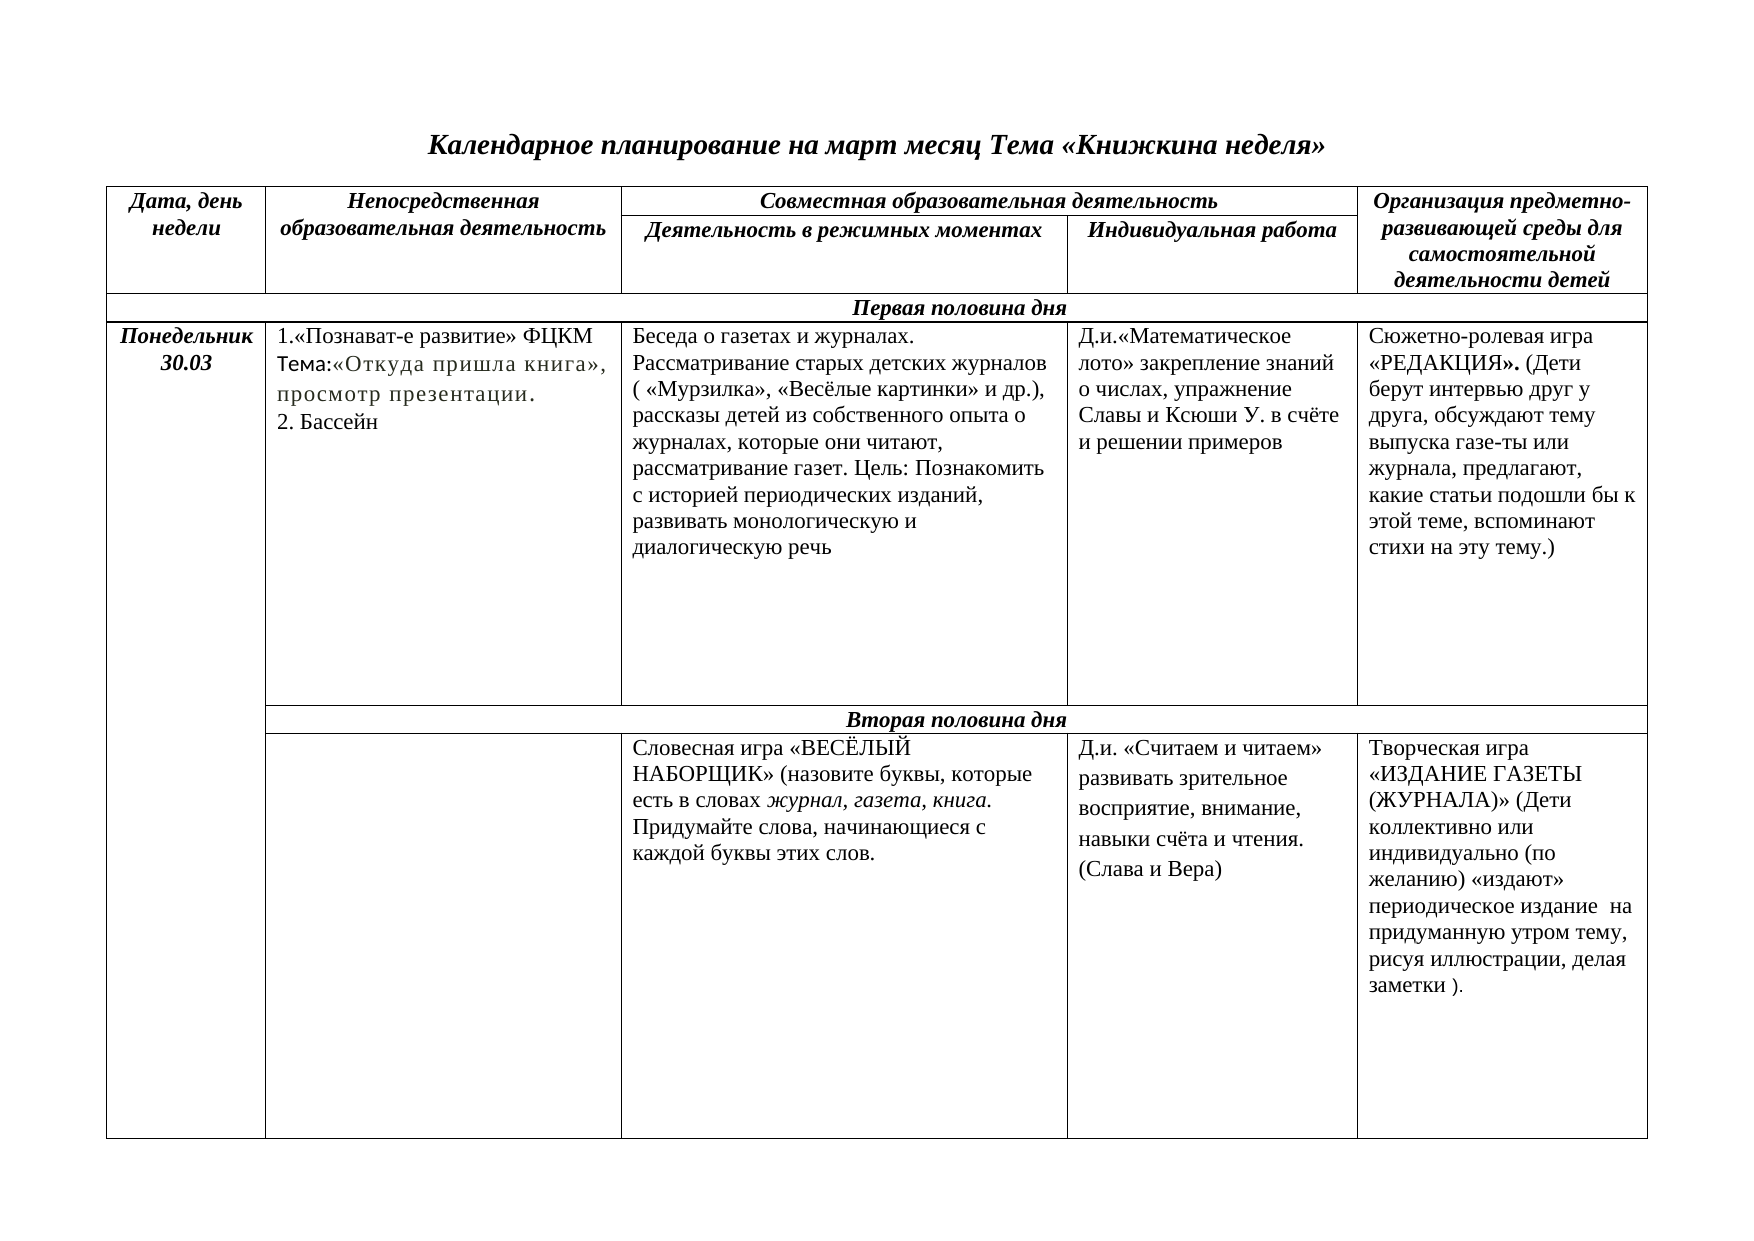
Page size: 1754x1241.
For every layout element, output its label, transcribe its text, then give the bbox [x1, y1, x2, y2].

table_cell Деятельность в режимных моментах [622, 216, 1067, 293]
table_cell Первая половина дня [107, 294, 1647, 321]
table_cell [266, 734, 621, 1138]
table_cell Словесная игра «ВЕСЁЛЫЙ НАБОРЩИК» (назовите буквы, которые есть в словах журнал, газета, книга. Придумайте слова, начинающиеся с каждой буквы этих слов. [622, 734, 1067, 1138]
table_cell 1.«Познават-е развитие» ФЦКМ Тема:«Откуда пришла книга», просмотр презентации. 2. Бассейн [266, 323, 621, 705]
table_cell Индивидуальная работа [1068, 216, 1357, 293]
table_header Непосредственная образовательная деятельность [266, 187, 621, 293]
table_cell Понедельник 30.03 [107, 323, 265, 1138]
table_cell Творческая игра «ИЗДАНИЕ ГАЗЕТЫ (ЖУРНАЛА)» (Дети коллективно или индивидуально (по желанию) «издают» периодическое издание на придуманную утром тему, рисуя иллюстрации, делая заметки ). [1358, 734, 1647, 1138]
table_cell Д.и. «Считаем и читаем» развивать зрительное восприятие, внимание, навыки счёта и чтения. (Слава и Вера) [1068, 734, 1357, 1138]
table_cell Беседа о газетах и журналах. Рассматривание старых детских журналов ( «Мурзилка», «Весёлые картинки» и др.), рассказы детей из собственного опыта о журналах, которые они читают, рассматривание газет. Цель: Познакомить с историей периодических изданий, развивать монологическую и диалогическую речь [622, 323, 1067, 705]
table_header Дата, день недели [107, 187, 265, 293]
table_cell Д.и.«Математическое лото» закрепление знаний о числах, упражнение Славы и Ксюши У. в счёте и решении примеров [1068, 323, 1357, 705]
table_cell Вторая половина дня [266, 706, 1647, 733]
table_cell Сюжетно-ролевая игра «РЕДАКЦИЯ». (Дети берут интервью друг у друга, обсуждают тему выпуска газе-ты или журнала, предлагают, какие статьи подошли бы к этой теме, вспоминают стихи на эту тему.) [1358, 323, 1647, 705]
table_header Совместная образовательная деятельность [622, 187, 1357, 215]
table_header Организация предметно-развивающей среды для самостоятельной деятельности детей [1358, 187, 1647, 293]
text Календарное планирование на март месяц Тема «Книжкина неделя» [118, 127, 1636, 160]
